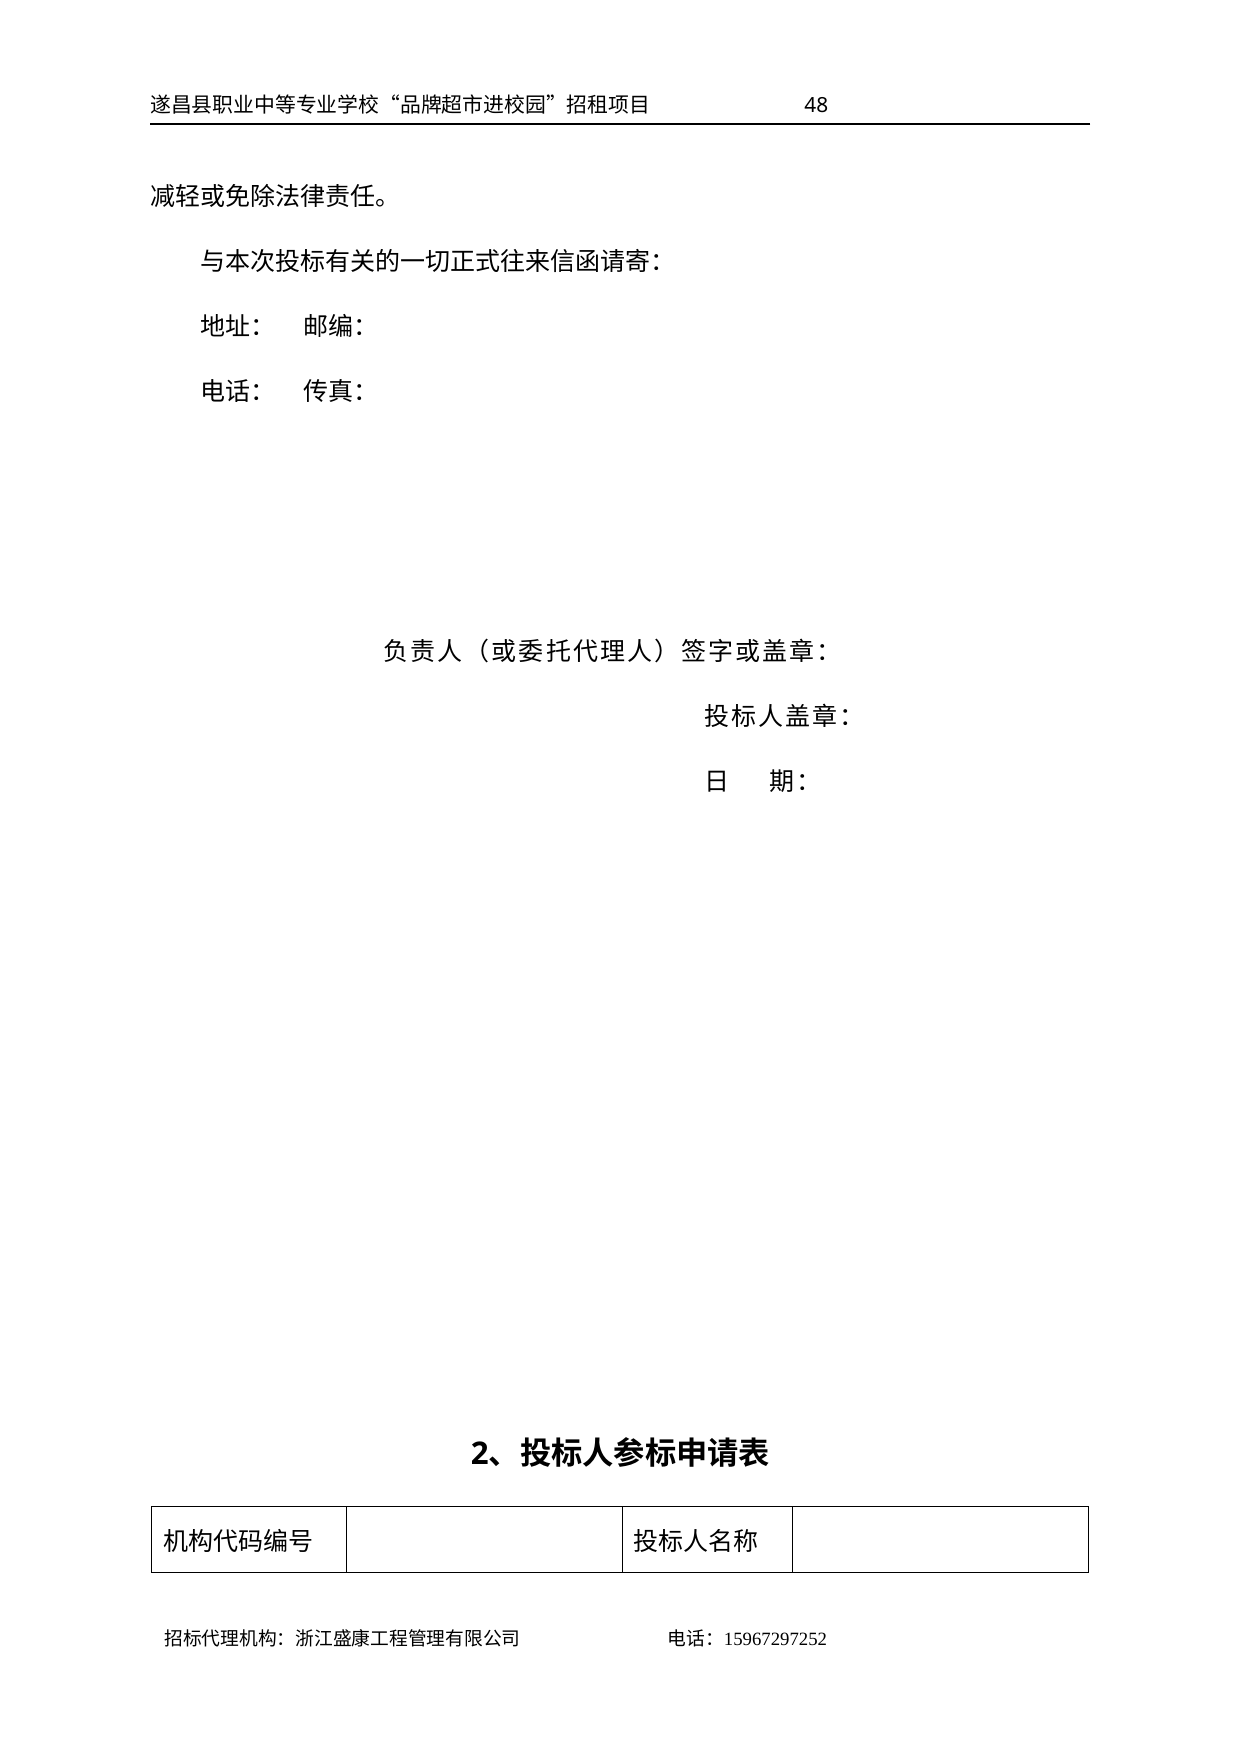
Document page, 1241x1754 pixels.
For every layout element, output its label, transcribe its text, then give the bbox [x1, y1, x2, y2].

text 电话： 传真： [150, 357, 1090, 422]
table_header [347, 1507, 622, 1572]
text 与本次投标有关的一切正式往来信函请寄： [150, 227, 1090, 292]
table_header 机构代码编号 [152, 1507, 346, 1572]
table_header 投标人名称 [623, 1507, 792, 1572]
text 投标人盖章： [150, 682, 1090, 747]
text 2、投标人参标申请表 [150, 1418, 1090, 1483]
table_header [793, 1507, 1088, 1572]
text 负责人（或委托代理人）签字或盖章： [150, 617, 1090, 682]
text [150, 162, 1090, 227]
text 日 期： [150, 747, 1090, 812]
text 地址： 邮编： [150, 292, 1090, 357]
